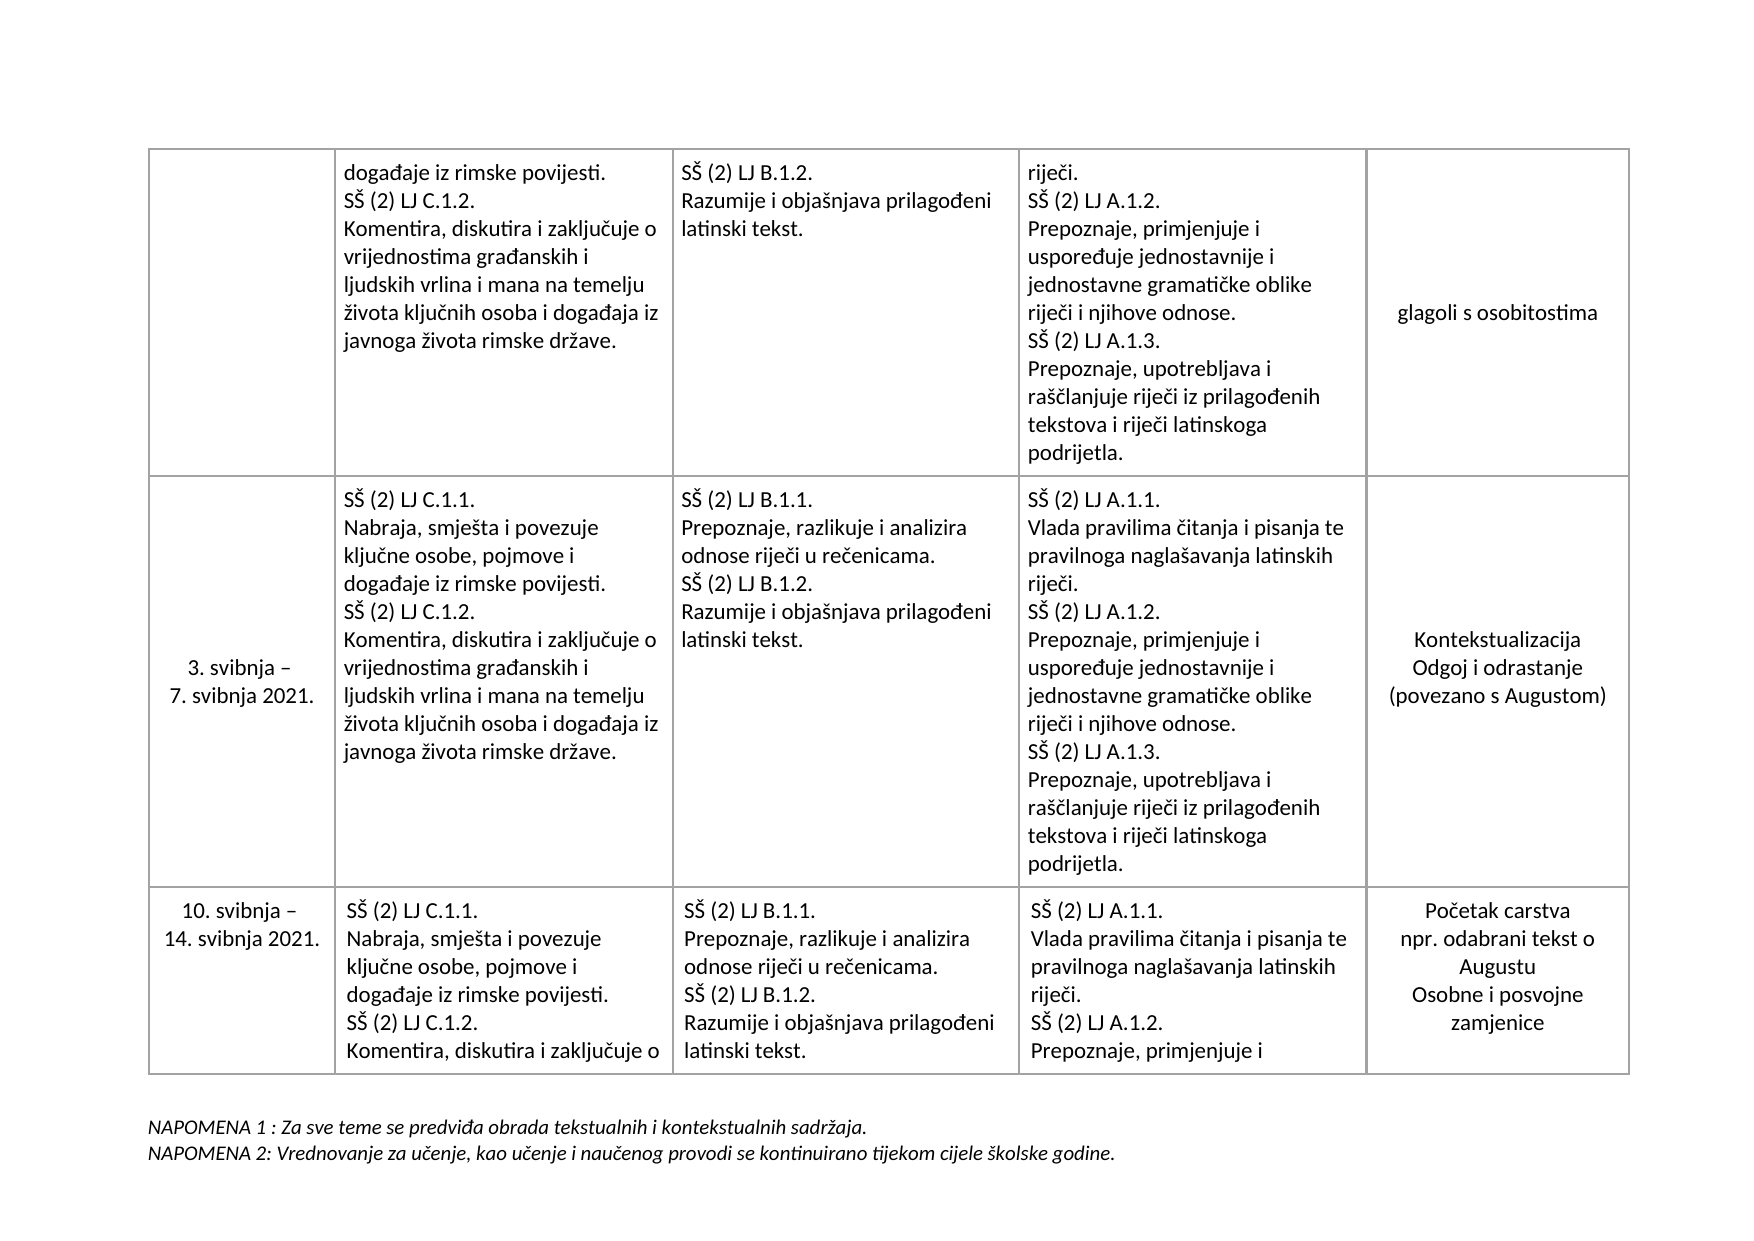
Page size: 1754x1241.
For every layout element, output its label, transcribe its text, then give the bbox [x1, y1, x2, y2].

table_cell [1368, 150, 1628, 474]
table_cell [1020, 150, 1365, 474]
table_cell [336, 888, 672, 1072]
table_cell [336, 150, 672, 474]
table_cell SŠ (2) LJ B.1.1. Prepoznaje, razlikuje i analizira odnose riječi u rečenicama. SŠ (2) LJ B.1.2. Razumije i objašnjava prilagođeni latinski tekst. [674, 477, 1018, 886]
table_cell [1368, 888, 1628, 1072]
table_cell Kontekstualizacija Odgoj i odrastanje (povezano s Augustom) [1368, 477, 1628, 886]
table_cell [1020, 888, 1365, 1072]
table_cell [150, 888, 334, 1072]
table_cell 3. svibnja – 7. svibnja 2021. [150, 477, 334, 886]
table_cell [150, 150, 334, 474]
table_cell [674, 888, 1018, 1072]
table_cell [674, 150, 1018, 474]
